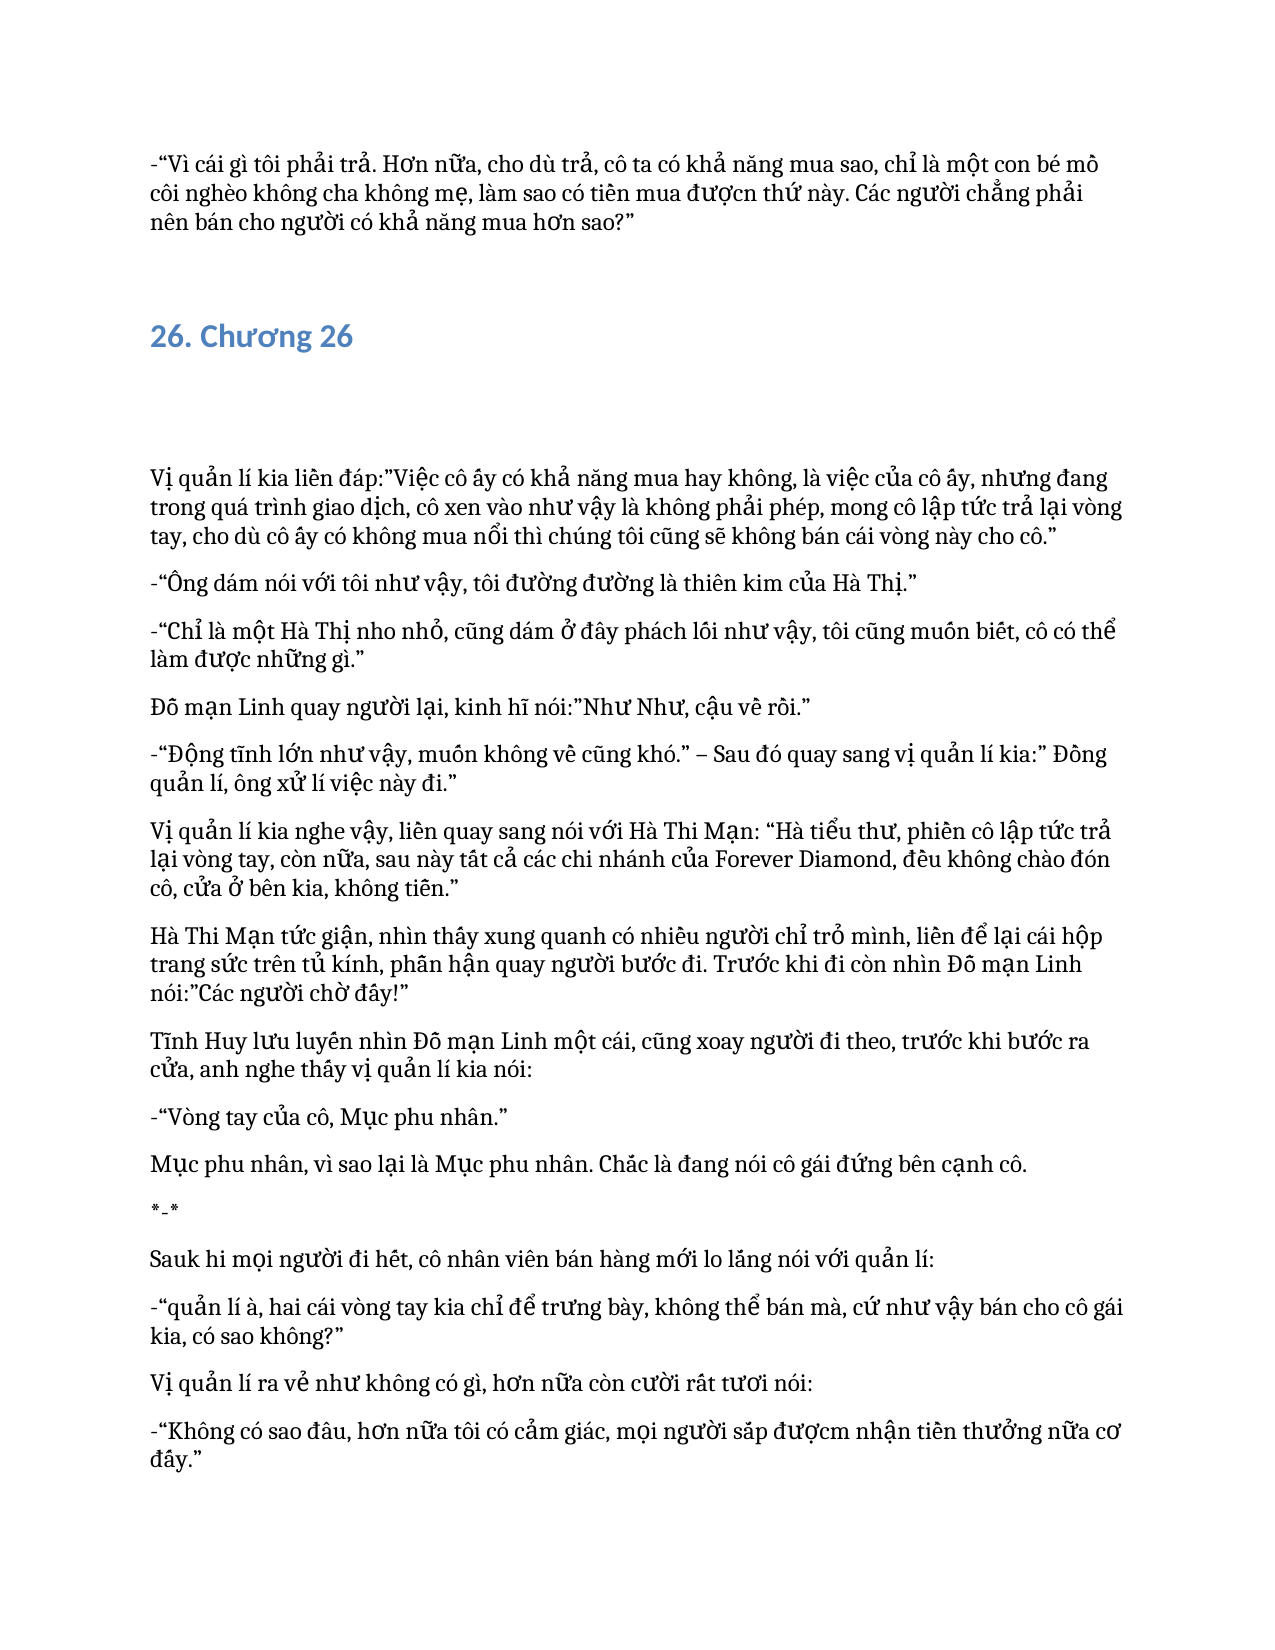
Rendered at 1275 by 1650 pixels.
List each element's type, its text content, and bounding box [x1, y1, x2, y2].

text -“quản lí à, hai cái vòng tay kia chỉ để trưng bày, không thể bán mà, cứ như vậy bán cho cô gái kia, có sao không?” [150, 1293, 1125, 1350]
text Sauk hi mọi người đi hết, cô nhân viên bán hàng mới lo lắng nói với quản lí: [150, 1245, 1125, 1274]
text Hà Thi Mạn tức giận, nhìn thấy xung quanh có nhiều người chỉ trỏ mình, liền để lại cái hộp trang sức trên tủ kính, phẫn hận quay người bước đi. Trước khi đi còn nhìn Đỗ mạn Linh nói:”Các người chờ đấy!” [150, 922, 1125, 1008]
text Tĩnh Huy lưu luyến nhìn Đỗ mạn Linh một cái, cũng xoay người đi theo, trước khi bước ra cửa, anh nghe thấy vị quản lí kia nói: [150, 1027, 1125, 1084]
text Vị quản lí kia nghe vậy, liền quay sang nói với Hà Thi Mạn: “Hà tiểu thư, phiền cô lập tức trả lại vòng tay, còn nữa, sau này tất cả các chi nhánh của Forever Diamond, đều không chào đón cô, cửa ở bên kia, không tiễn.” [150, 817, 1125, 903]
text -“Vòng tay của cô, Mục phu nhân.” [150, 1103, 1125, 1132]
text Đỗ mạn Linh quay người lại, kinh hĩ nói:”Như Như, cậu về rồi.” [150, 693, 1125, 722]
text -“Vì cái gì tôi phải trả. Hơn nữa, cho dù trả, cô ta có khả năng mua sao, chỉ là một con bé mồ côi nghèo không cha không mẹ, làm sao có tiền mua đượcn thứ này. Các người chẳng phải nên bán cho người có khả năng mua hơn sao?” [150, 150, 1125, 294]
text -“Chỉ là một Hà Thị nho nhỏ, cũng dám ở đây phách lối như vậy, tôi cũng muốn biết, cô có thể làm được những gì.” [150, 617, 1125, 674]
text Mục phu nhân, vì sao lại là Mục phu nhân. Chắc là đang nói cô gái đứng bên cạnh cô. [150, 1150, 1125, 1179]
text *-* [150, 1198, 1125, 1227]
text -“Không có sao đâu, hơn nữa tôi có cảm giác, mọi người sắp đượcm nhận tiền thưởng nữa cơ đấy.” [150, 1417, 1125, 1474]
text Vị quản lí ra vẻ như không có gì, hơn nữa còn cười rất tươi nói: [150, 1369, 1125, 1398]
text -“Động tĩnh lớn như vậy, muốn không về cũng khó.” – Sau đó quay sang vị quản lí kia:” Đồng quản lí, ông xử lí việc này đi.” [150, 740, 1125, 798]
subtitle 26. Chương 26 [150, 314, 1125, 355]
text Vị quản lí kia liền đáp:”Việc cô ấy có khả năng mua hay không, là việc của cô ấy, nhưng đang trong quá trình giao dịch, cô xen vào như vậy là không phải phép, mong cô lập tức trả lại vòng tay, cho dù cô ấy có không mua nổi thì chúng tôi cũng sẽ không bán cái vòng này cho cô.” [150, 464, 1125, 550]
text -“Ông dám nói với tôi như vậy, tôi đường đường là thiên kim của Hà Thị.” [150, 569, 1125, 598]
